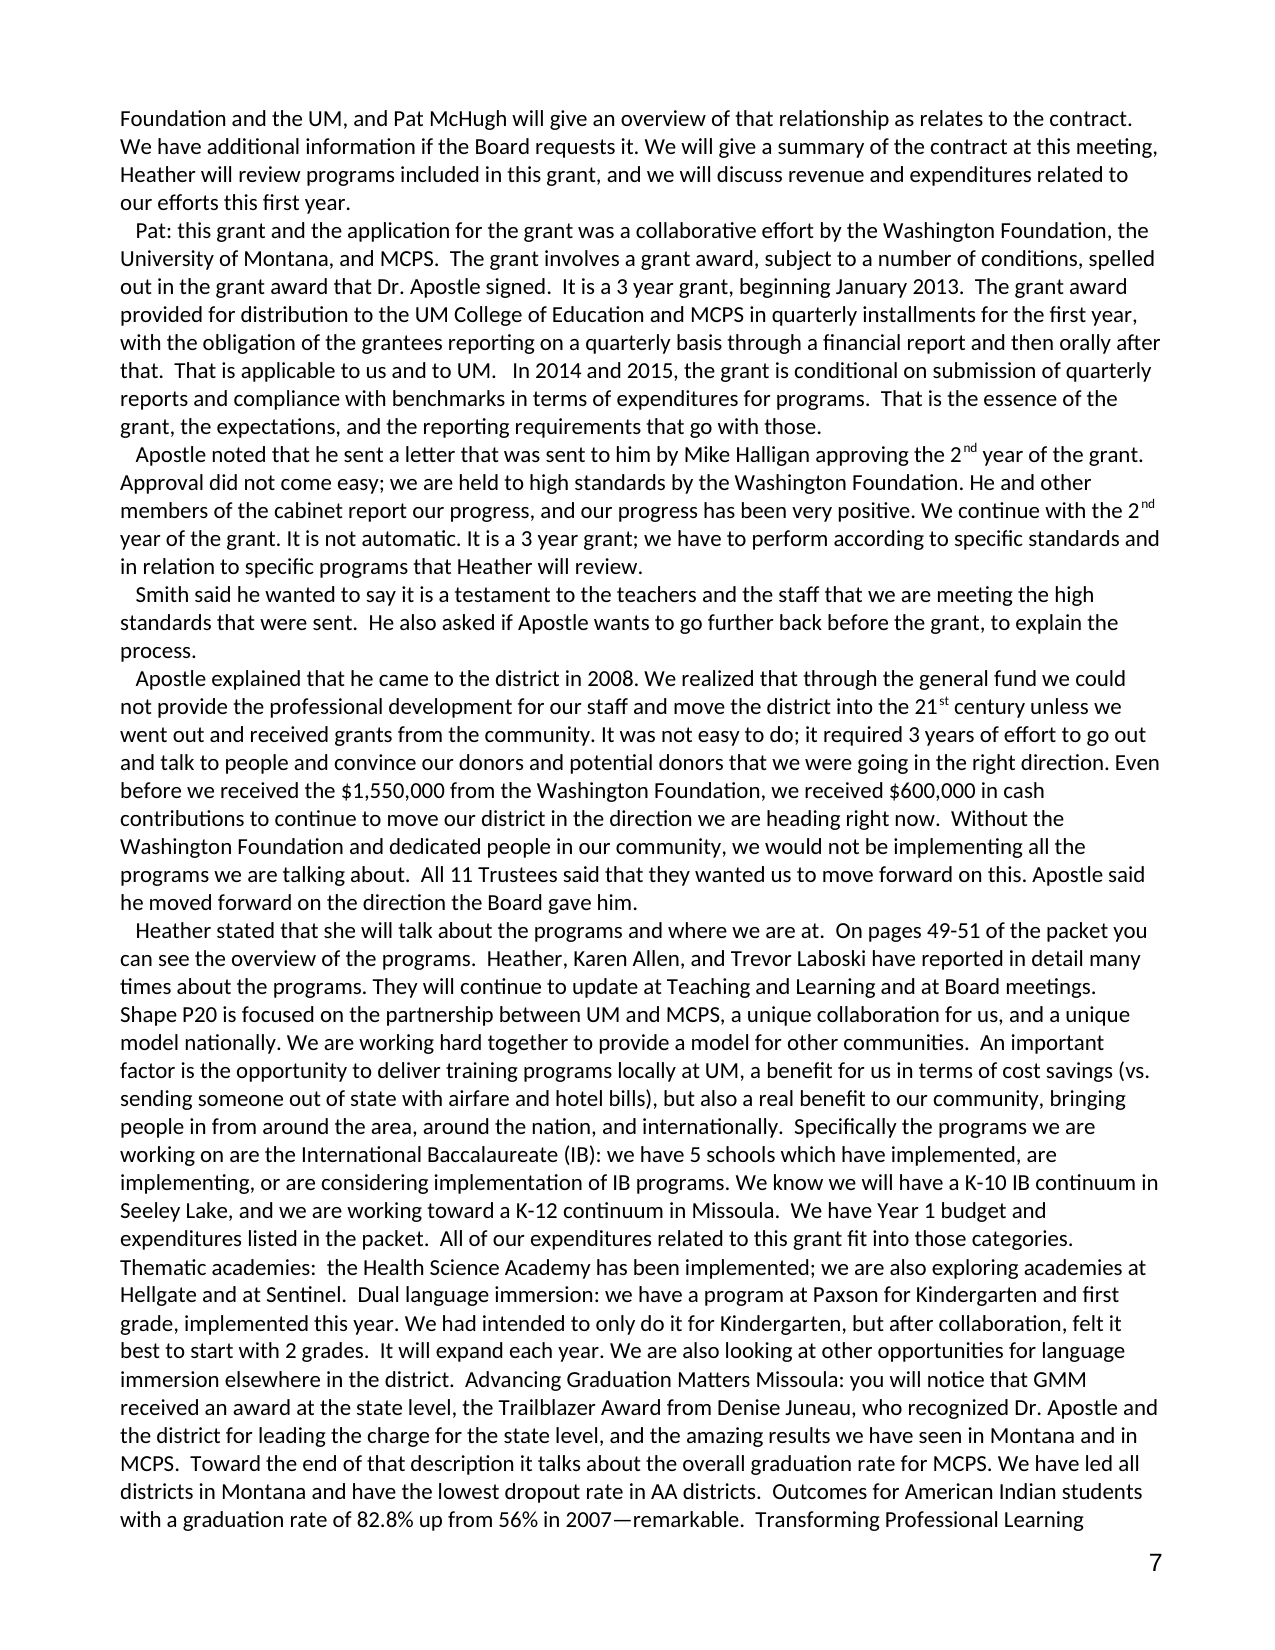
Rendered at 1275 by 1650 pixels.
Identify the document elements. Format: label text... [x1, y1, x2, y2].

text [120, 104, 1162, 216]
text Apostle explained that he came to the district in 2008. We realized that through the general fund we could not provide the professional development for our staff and move the district into the 21st century unless we went out and received grants from the community. It was not easy to do; it required 3 years of effort to go out and talk to people and convince our donors and potential donors that we were going in the right direction. Even before we received the $1,550,000 from the Washington Foundation, we received $600,000 in cash contributions to continue to move our district in the direction we are heading right now. Without the Washington Foundation and dedicated people in our community, we would not be implementing all the programs we are talking about. All 11 Trustees said that they wanted us to move forward on this. Apostle said he moved forward on the direction the Board gave him. [120, 664, 1162, 916]
text Smith said he wanted to say it is a testament to the teachers and the staff that we are meeting the high standards that were sent. He also asked if Apostle wants to go further back before the grant, to explain the process. [120, 580, 1162, 664]
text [120, 916, 1162, 1533]
text Pat: this grant and the application for the grant was a collaborative effort by the Washington Foundation, the University of Montana, and MCPS. The grant involves a grant award, subject to a number of conditions, spelled out in the grant award that Dr. Apostle signed. It is a 3 year grant, beginning January 2013. The grant award provided for distribution to the UM College of Education and MCPS in quarterly installments for the first year, with the obligation of the grantees reporting on a quarterly basis through a financial report and then orally after that. That is applicable to us and to UM. In 2014 and 2015, the grant is conditional on submission of quarterly reports and compliance with benchmarks in terms of expenditures for programs. That is the essence of the grant, the expectations, and the reporting requirements that go with those. [120, 216, 1162, 440]
text Apostle noted that he sent a letter that was sent to him by Mike Halligan approving the 2nd year of the grant. Approval did not come easy; we are held to high standards by the Washington Foundation. He and other members of the cabinet report our progress, and our progress has been very positive. We continue with the 2nd year of the grant. It is not automatic. It is a 3 year grant; we have to perform according to specific standards and in relation to specific programs that Heather will review. [120, 440, 1162, 580]
